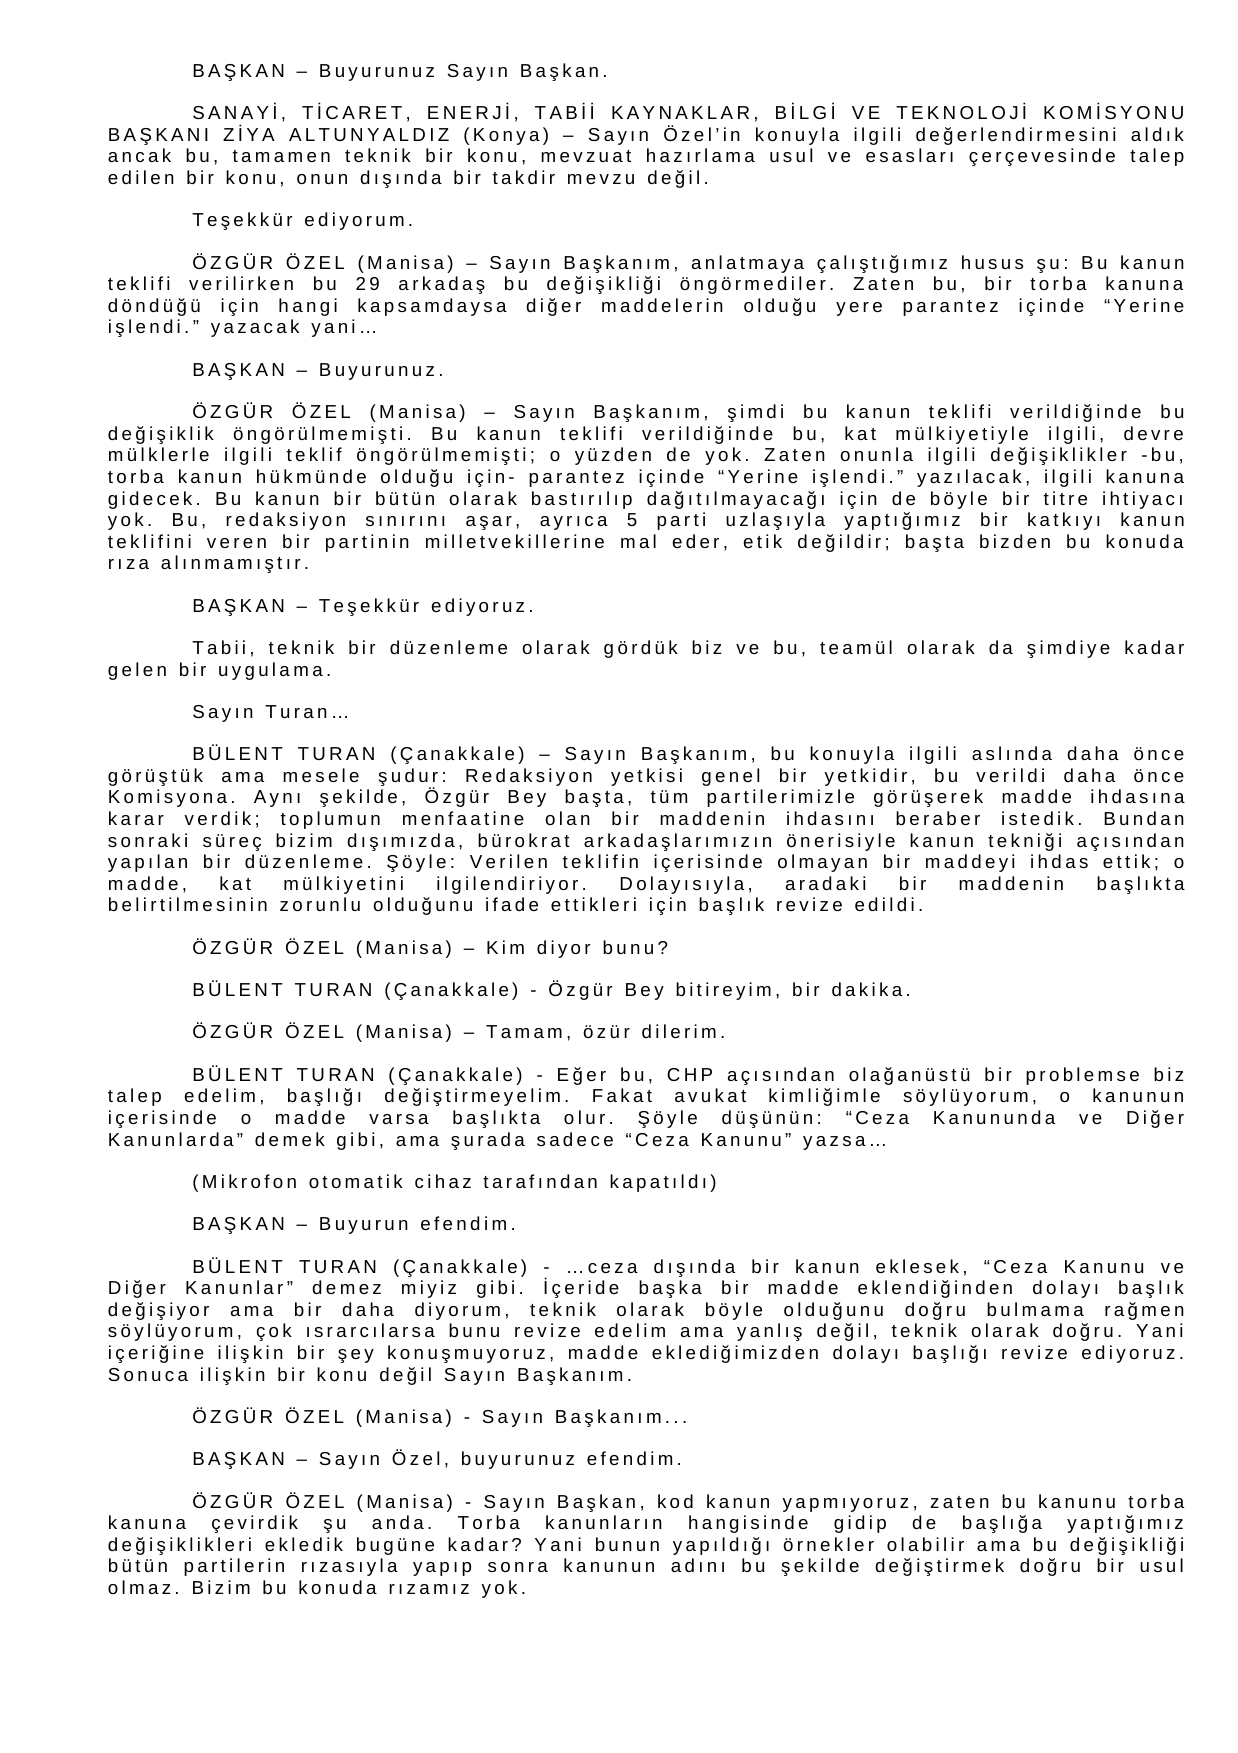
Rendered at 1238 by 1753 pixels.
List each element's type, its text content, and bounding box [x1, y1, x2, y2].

text BÜLENT TURAN (Çanakkale) – Sayın Başkanım, bu konuyla ilgili aslında daha önce görüştük ama mesele şudur: Redaksiyon yetkisi genel bir yetkidir, bu verildi daha önce Komisyona. Aynı şekilde, Özgür Bey başta, tüm partilerimizle görüşerek madde ihdasına karar verdik; toplumun menfaatine olan bir maddenin ihdasını beraber istedik. Bundan sonraki süreç bizim dışımızda, bürokrat arkadaşlarımızın önerisiyle kanun tekniği açısından yapılan bir düzenleme. Şöyle: Verilen teklifin içerisinde olmayan bir maddeyi ihdas ettik; o madde, kat mülkiyetini ilgilendiriyor. Dolayısıyla, aradaki bir maddenin başlıkta belirtilmesinin zorunlu olduğunu ifade ettikleri için başlık revize edildi. [108, 743, 1186, 916]
text ÖZGÜR ÖZEL (Manisa) – Sayın Başkanım, anlatmaya çalıştığımız husus şu: Bu kanun teklifi verilirken bu 29 arkadaş bu değişikliği öngörmediler. Zaten bu, bir torba kanuna döndüğü için hangi kapsamdaysa diğer maddelerin olduğu yere parantez içinde “Yerine işlendi.” yazacak yani… [108, 252, 1186, 338]
text BÜLENT TURAN (Çanakkale) - …ceza dışında bir kanun eklesek, “Ceza Kanunu ve Diğer Kanunlar” demez miyiz gibi. İçeride başka bir madde eklendiğinden dolayı başlık değişiyor ama bir daha diyorum, teknik olarak böyle olduğunu doğru bulmama rağmen söylüyorum, çok ısrarcılarsa bunu revize edelim ama yanlış değil, teknik olarak doğru. Yani içeriğine ilişkin bir şey konuşmuyoruz, madde eklediğimizden dolayı başlığı revize ediyoruz. Sonuca ilişkin bir konu değil Sayın Başkanım. [108, 1256, 1186, 1385]
text BAŞKAN – Sayın Özel, buyurunuz efendim. [108, 1448, 1186, 1470]
text (Mikrofon otomatik cihaz tarafından kapatıldı) [108, 1171, 1186, 1192]
text Sayın Turan… [108, 701, 1186, 722]
text ÖZGÜR ÖZEL (Manisa) - Sayın Başkanım... [108, 1406, 1186, 1427]
text BÜLENT TURAN (Çanakkale) - Eğer bu, CHP açısından olağanüstü bir problemse biz talep edelim, başlığı değiştirmeyelim. Fakat avukat kimliğimle söylüyorum, o kanunun içerisinde o madde varsa başlıkta olur. Şöyle düşünün: “Ceza Kanununda ve Diğer Kanunlarda” demek gibi, ama şurada sadece “Ceza Kanunu” yazsa… [108, 1064, 1186, 1150]
text Teşekkür ediyorum. [108, 209, 1186, 231]
text BAŞKAN – Buyurun efendim. [108, 1213, 1186, 1235]
text Tabii, teknik bir düzenleme olarak gördük biz ve bu, teamül olarak da şimdiye kadar gelen bir uygulama. [108, 637, 1186, 680]
text BAŞKAN – Buyurunuz Sayın Başkan. [108, 60, 1186, 81]
text ÖZGÜR ÖZEL (Manisa) - Sayın Başkan, kod kanun yapmıyoruz, zaten bu kanunu torba kanuna çevirdik şu anda. Torba kanunların hangisinde gidip de başlığa yaptığımız değişiklikleri ekledik bugüne kadar? Yani bunun yapıldığı örnekler olabilir ama bu değişikliği bütün partilerin rızasıyla yapıp sonra kanunun adını bu şekilde değiştirmek doğru bir usul olmaz. Bizim bu konuda rızamız yok. [108, 1491, 1186, 1598]
text SANAYİ, TİCARET, ENERJİ, TABİİ KAYNAKLAR, BİLGİ VE TEKNOLOJİ KOMİSYONU BAŞKANI ZİYA ALTUNYALDIZ (Konya) – Sayın Özel’in konuyla ilgili değerlendirmesini aldık ancak bu, tamamen teknik bir konu, mevzuat hazırlama usul ve esasları çerçevesinde talep edilen bir konu, onun dışında bir takdir mevzu değil. [108, 102, 1186, 188]
text ÖZGÜR ÖZEL (Manisa) – Sayın Başkanım, şimdi bu kanun teklifi verildiğinde bu değişiklik öngörülmemişti. Bu kanun teklifi verildiğinde bu, kat mülkiyetiyle ilgili, devre mülklerle ilgili teklif öngörülmemişti; o yüzden de yok. Zaten onunla ilgili değişiklikler -bu, torba kanun hükmünde olduğu için- parantez içinde “Yerine işlendi.” yazılacak, ilgili kanuna gidecek. Bu kanun bir bütün olarak bastırılıp dağıtılmayacağı için de böyle bir titre ihtiyacı yok. Bu, redaksiyon sınırını aşar, ayrıca 5 parti uzlaşıyla yaptığımız bir katkıyı kanun teklifini veren bir partinin milletvekillerine mal eder, etik değildir; başta bizden bu konuda rıza alınmamıştır. [108, 401, 1186, 573]
text BAŞKAN – Teşekkür ediyoruz. [108, 594, 1186, 616]
text ÖZGÜR ÖZEL (Manisa) – Tamam, özür dilerim. [108, 1021, 1186, 1043]
text BÜLENT TURAN (Çanakkale) - Özgür Bey bitireyim, bir dakika. [108, 979, 1186, 1000]
text ÖZGÜR ÖZEL (Manisa) – Kim diyor bunu? [108, 936, 1186, 958]
text BAŞKAN – Buyurunuz. [108, 359, 1186, 380]
